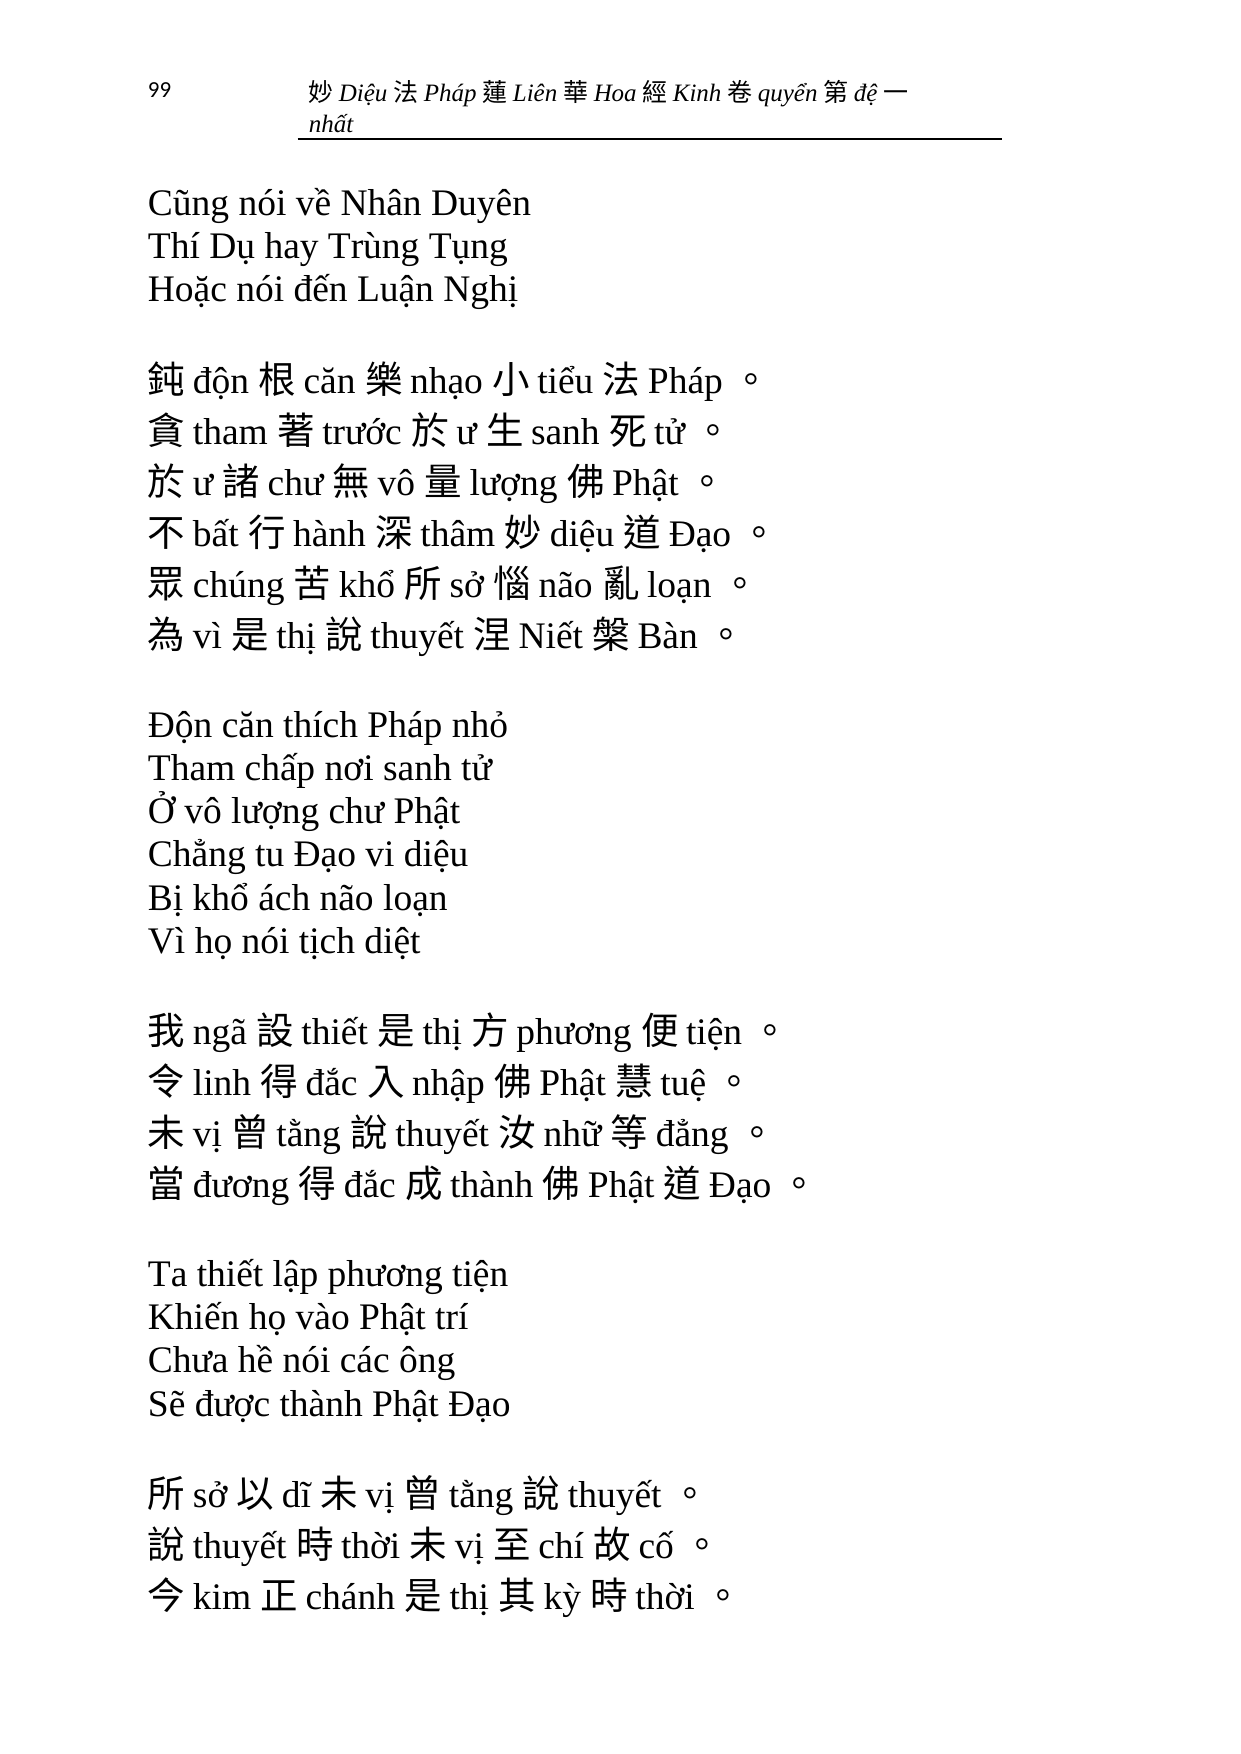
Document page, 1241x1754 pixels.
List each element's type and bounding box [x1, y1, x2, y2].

text [148, 181, 1152, 1620]
